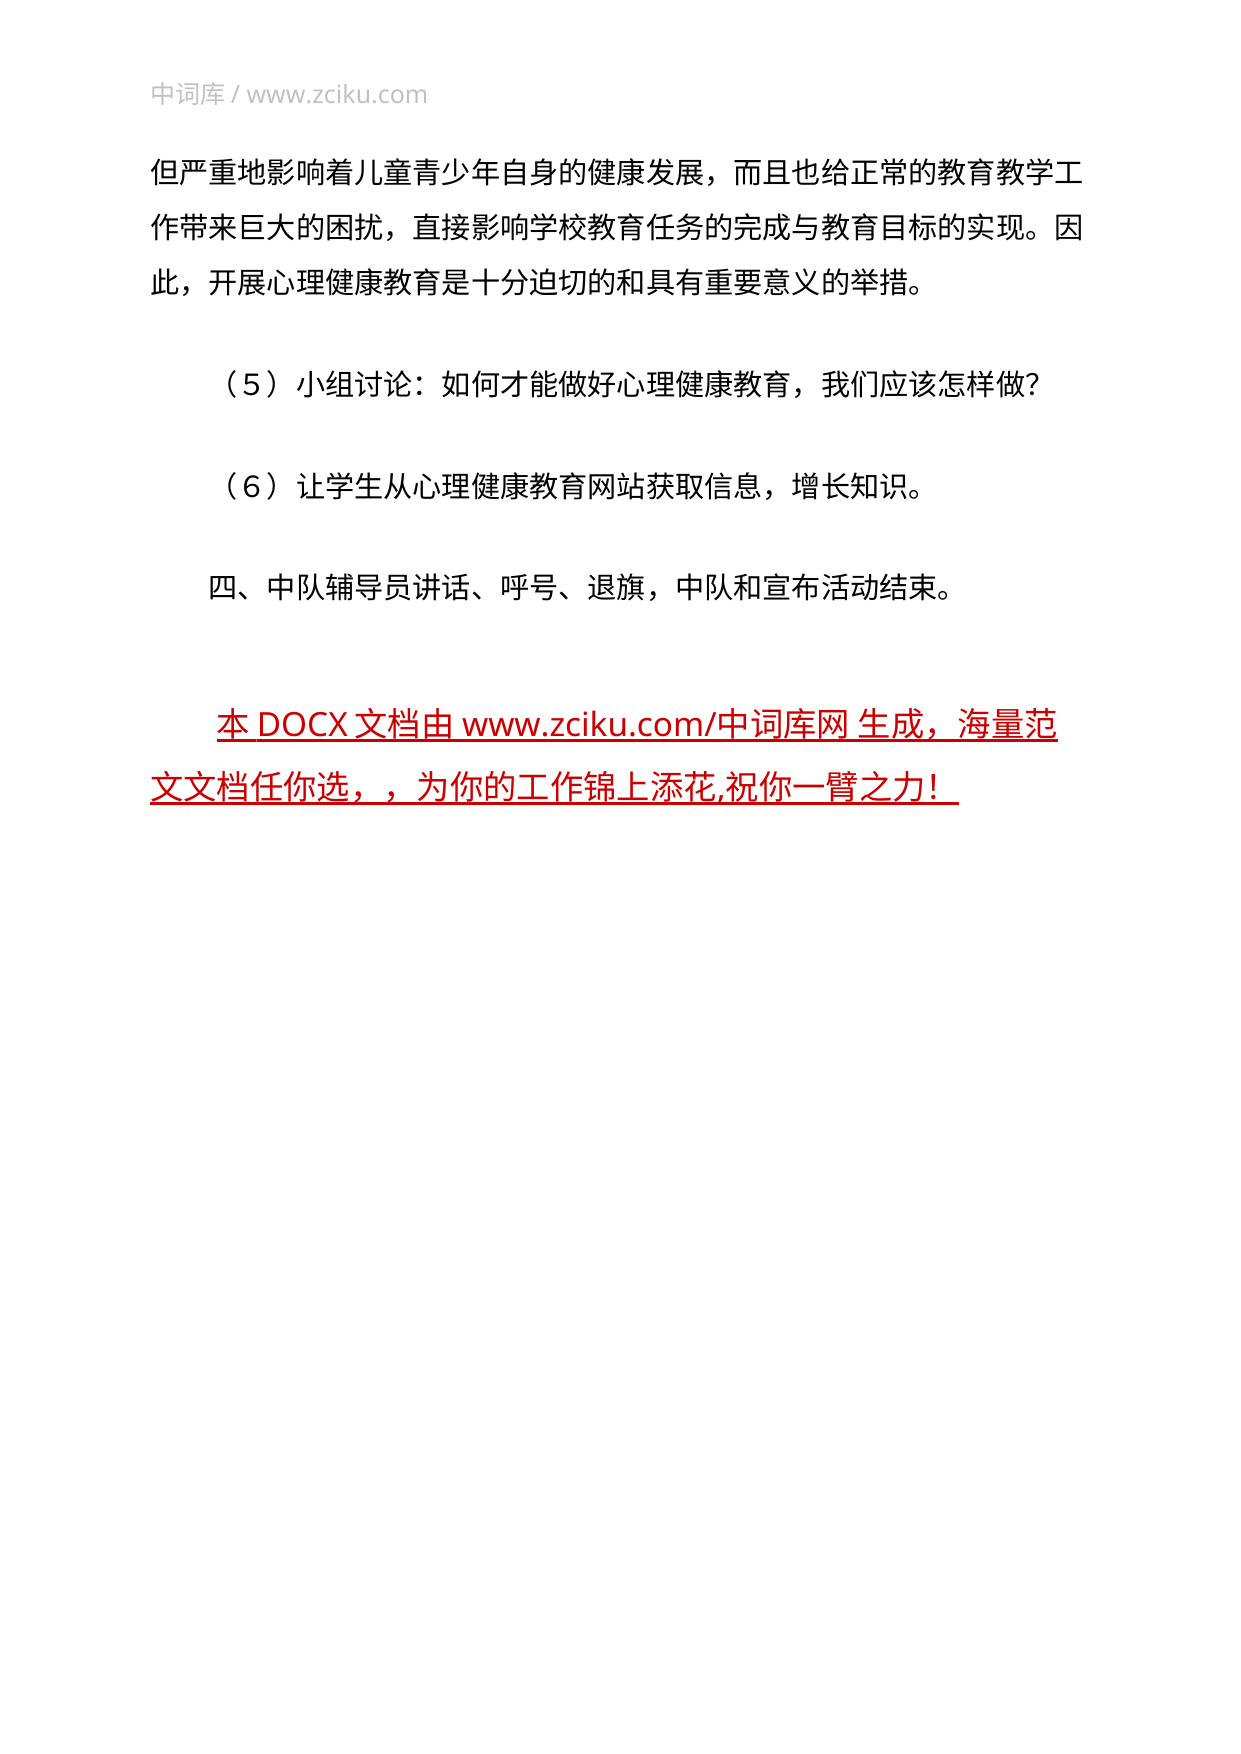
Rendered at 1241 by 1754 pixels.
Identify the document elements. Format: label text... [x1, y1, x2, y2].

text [150, 150, 1090, 302]
text （６）让学生从心理健康教育网站获取信息，增长知识。 [150, 463, 1090, 506]
text 本DOCX文档由 www.zciku.com/中词库网 生成，海量范文文档任你选，，为你的工作锦上添花,祝你一臂之力！ [150, 698, 1090, 809]
text （５）小组讨论：如何才能做好心理健康教育，我们应该怎样做？ [150, 362, 1090, 404]
text 四、中队辅导员讲话、呼号、退旗，中队和宣布活动结束。 [150, 565, 1090, 607]
